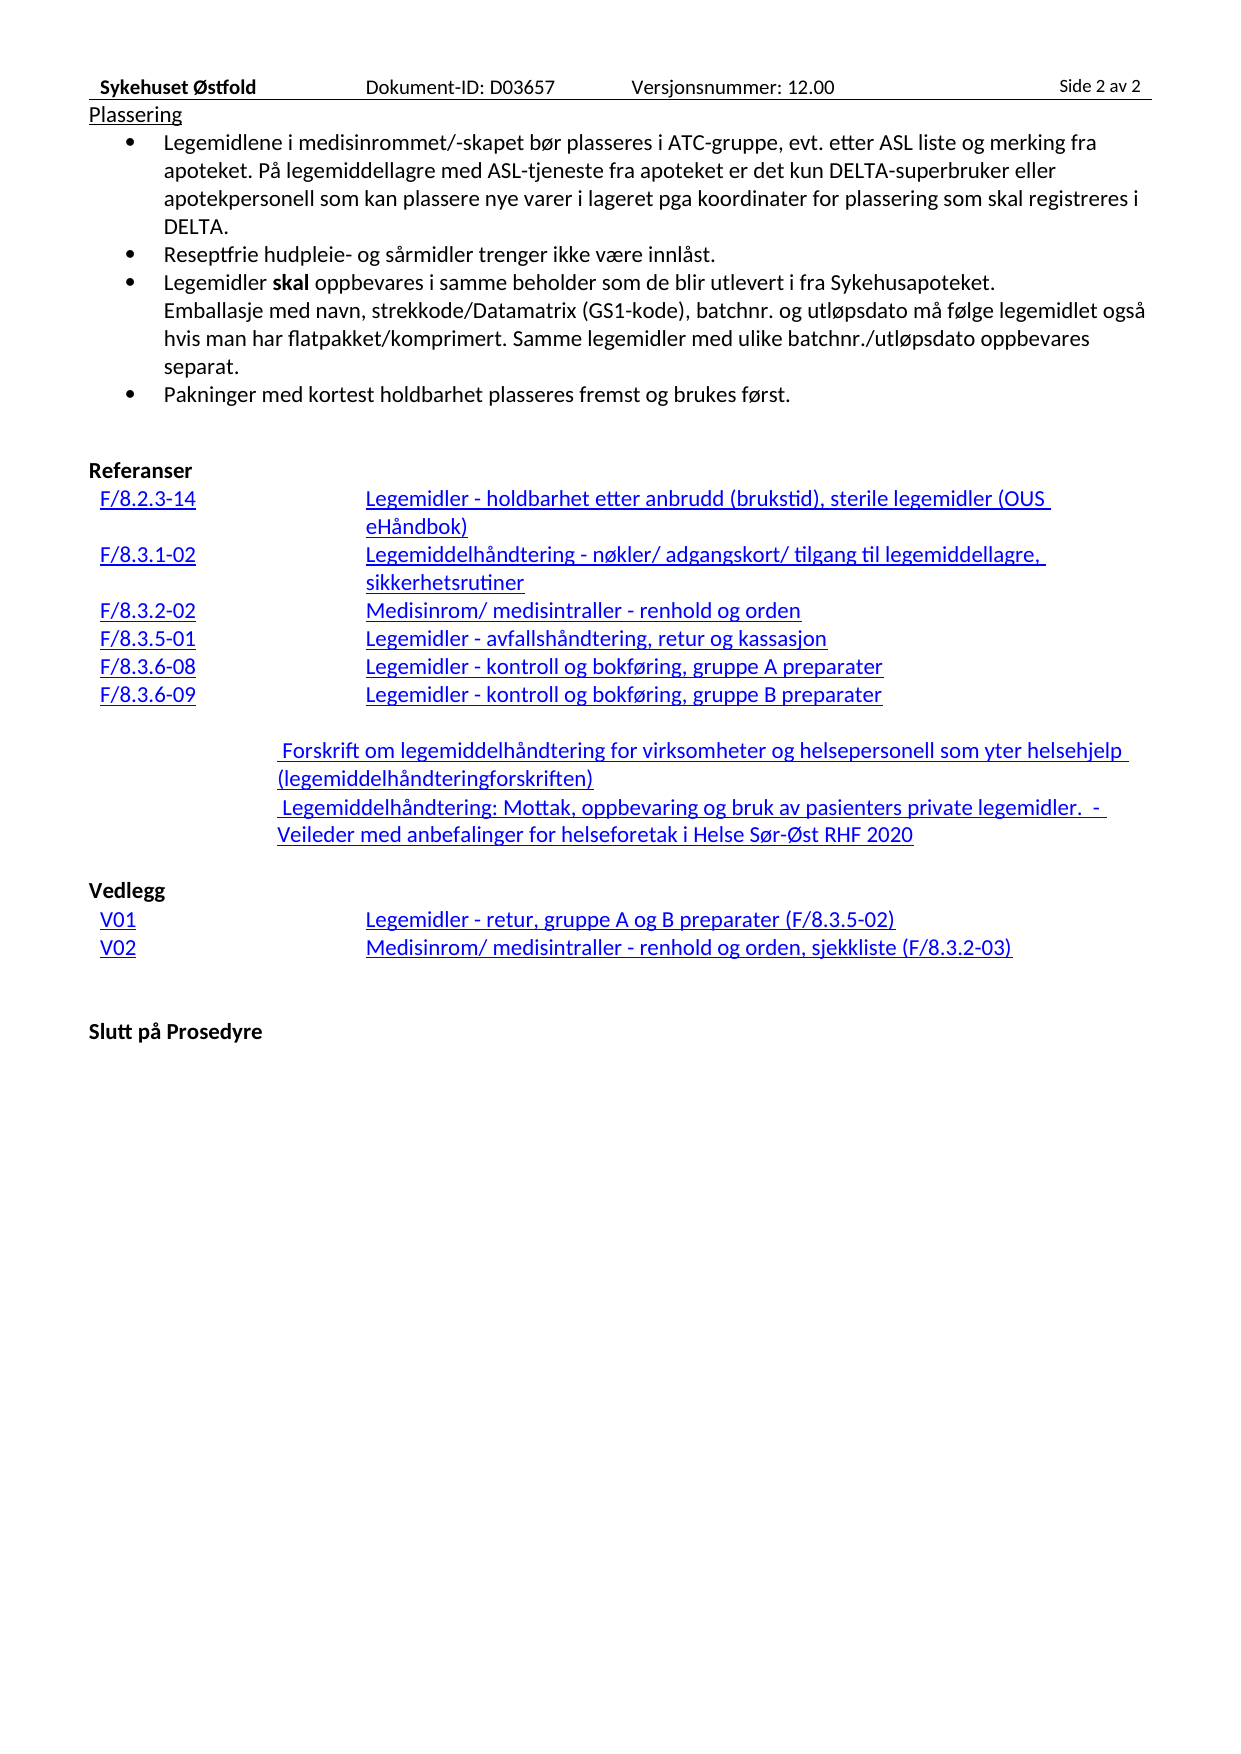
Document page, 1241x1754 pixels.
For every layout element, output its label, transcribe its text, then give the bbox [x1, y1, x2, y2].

table_cell Legemiddelhåndtering - nøkler/ adgangskort/ tilgang til legemiddellagre, sikkerhetsrutiner [354, 540, 1152, 596]
table_cell Medisinrom/ medisintraller - renhold og orden, sjekkliste (F/8.3.2-03) [354, 933, 1152, 961]
table_cell F/8.3.2-02 [89, 596, 354, 624]
list Reseptfrie hudpleie- og sårmidler trenger ikke være innlåst. [126, 240, 1152, 268]
table_cell F/8.3.5-01 [89, 625, 354, 652]
table_header Legemidler - retur, gruppe A og B preparater (F/8.3.5-02) [354, 905, 1152, 933]
text Emballasje med navn, strekkode/Datamatrix (GS1-kode), batchnr. og utløpsdato må følge legemidlet også hvis man har flatpakket/komprimert. Samme legemidler med ulike batchnr./utløpsdato oppbevares separat. [164, 296, 1152, 380]
subtitle Vedlegg [89, 877, 1152, 905]
list Legemidler skal oppbevares i samme beholder som de blir utlevert i fra Sykehusapoteket. [126, 268, 1152, 296]
table_header F/8.2.3-14 [89, 484, 354, 540]
table_cell F/8.3.6-09 [89, 681, 354, 708]
table_header Forskrift om legemiddelhåndtering for virksomheter og helsepersonell som yter helsehjelp (legemiddelhåndteringforskriften) [89, 737, 1152, 793]
text Slutt på Prosedyre [89, 1017, 1152, 1045]
table_cell Medisinrom/ medisintraller - renhold og orden [354, 596, 1152, 624]
subtitle Plassering [89, 100, 1152, 128]
table_header Legemidler - holdbarhet etter anbrudd (brukstid), sterile legemidler (OUS eHåndbok) [354, 484, 1152, 540]
subtitle Referanser [89, 456, 1152, 484]
list Legemidlene i medisinrommet/-skapet bør plasseres i ATC-gruppe, evt. etter ASL liste og merking fra apoteket. På legemiddellagre med ASL-tjeneste fra apoteket er det kun DELTA-superbruker eller apotekpersonell som kan plassere nye varer i lageret pga koordinater for plassering som skal registreres i DELTA. [126, 128, 1152, 240]
list Pakninger med kortest holdbarhet plasseres fremst og brukes først. [126, 380, 1152, 408]
table_cell Legemidler - kontroll og bokføring, gruppe B preparater [354, 681, 1152, 708]
table_cell F/8.3.6-08 [89, 653, 354, 681]
table_cell Legemiddelhåndtering: Mottak, oppbevaring og bruk av pasienters private legemidler. - Veileder med anbefalinger for helseforetak i Helse Sør-Øst RHF 2020 [89, 793, 1152, 849]
table_cell Legemidler - avfallshåndtering, retur og kassasjon [354, 625, 1152, 652]
table_cell F/8.3.1-02 [89, 540, 354, 596]
table_cell Legemidler - kontroll og bokføring, gruppe A preparater [354, 653, 1152, 681]
table_header V01 [89, 905, 354, 933]
table_cell V02 [89, 933, 354, 961]
